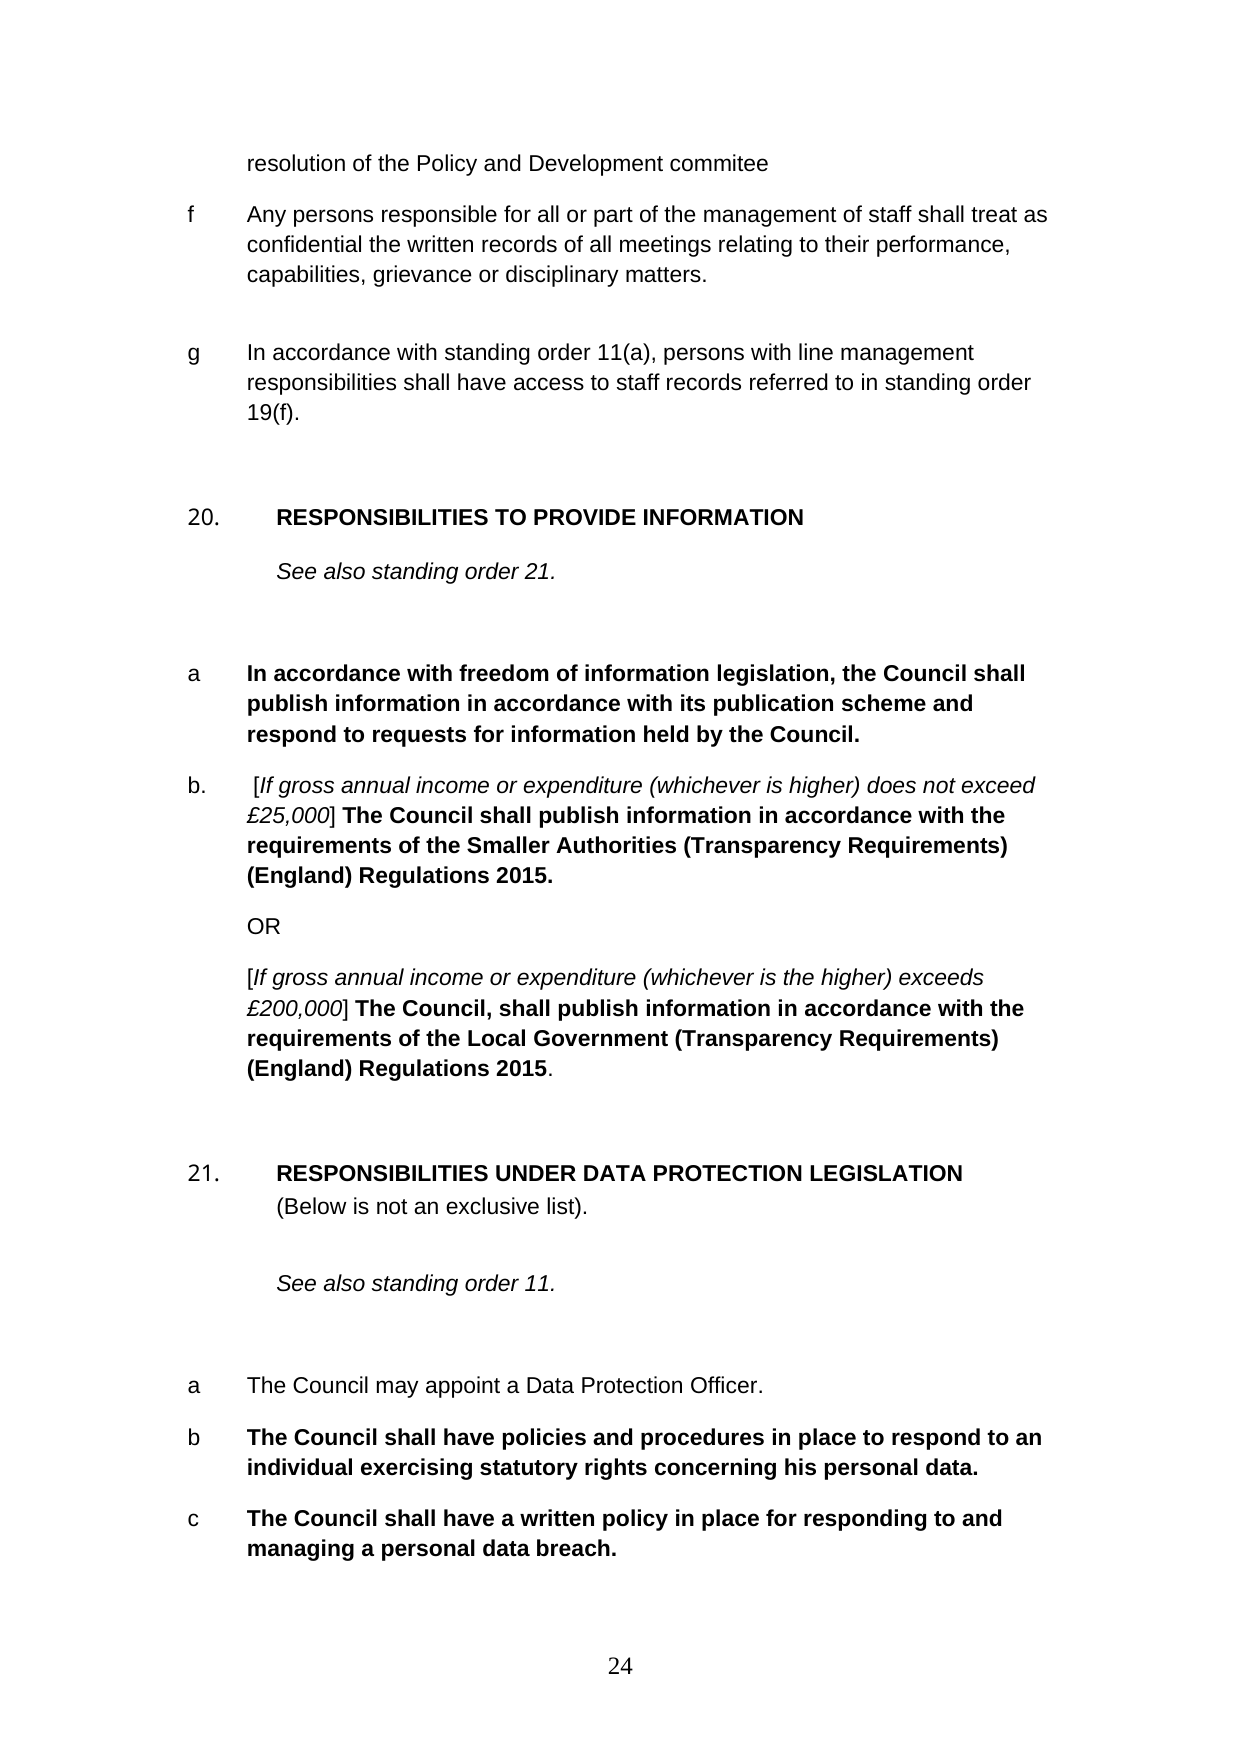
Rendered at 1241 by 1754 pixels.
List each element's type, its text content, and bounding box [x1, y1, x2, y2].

list The Council shall have a written policy in place for responding to and managing a personal data breach. [187, 1505, 1053, 1561]
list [187, 150, 1053, 176]
list The Council may appoint a Data Protection Officer. [187, 1372, 1053, 1399]
text [If gross annual income or expenditure (whichever is the higher) exceeds £200,000] The Council, shall publish information in accordance with the requirements of the Local Government (Transparency Requirements) (England) Regulations 2015. [247, 964, 1053, 1081]
list In accordance with standing order 11(a), persons with line management responsibilities shall have access to staff records referred to in standing order 19(f). [187, 339, 1053, 426]
text See also standing order 21. [201, 558, 1053, 584]
text (Below is not an exclusive list). [187, 1193, 1053, 1219]
list The Council shall have policies and procedures in place to respond to an individual exercising statutory rights concerning his personal data. [187, 1423, 1053, 1480]
subtitle RESPONSIBILITIES UNDER DATA PROTECTION LEGISLATION [187, 1157, 1053, 1188]
text See also standing order 11. [201, 1270, 1053, 1297]
list In accordance with freedom of information legislation, the Council shall publish information in accordance with its publication scheme and respond to requests for information held by the Council. [187, 660, 1053, 747]
list [If gross annual income or expenditure (whichever is higher) does not exceed £25,000] The Council shall publish information in accordance with the requirements of the Smaller Authorities (Transparency Requirements) (England) Regulations 2015. [187, 772, 1053, 889]
text OR [247, 913, 1053, 940]
list Any persons responsible for all or part of the management of staff shall treat as confidential the written records of all meetings relating to their performance, capabilities, grievance or disciplinary matters. [187, 201, 1053, 288]
subtitle RESPONSIBILITIES TO PROVIDE INFORMATION [187, 501, 1053, 533]
